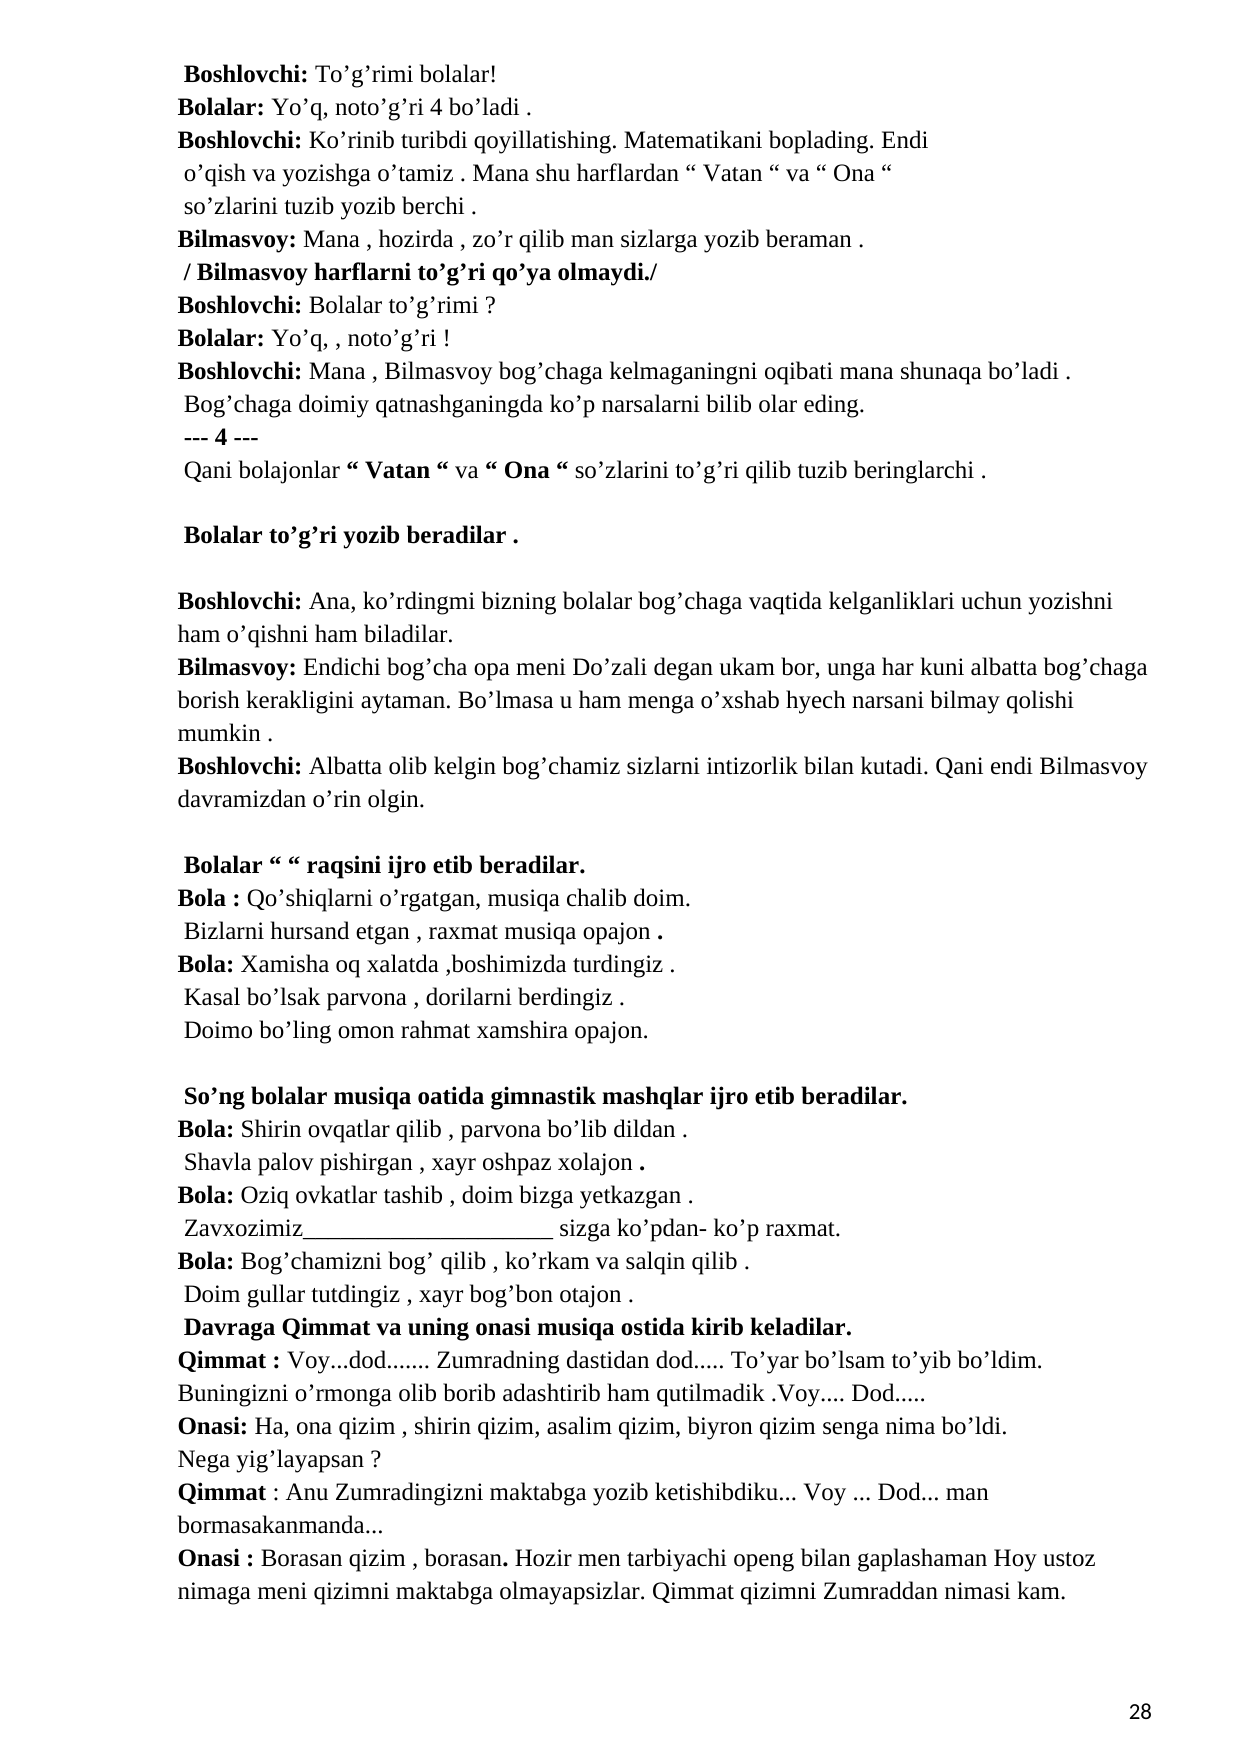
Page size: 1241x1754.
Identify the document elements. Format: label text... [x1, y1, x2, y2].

text Bizlarni hursand etgan , raxmat musiqa opajon . [177, 916, 1152, 945]
text Boshlovchi: To’g’rimi bolalar! [177, 59, 1152, 88]
text Boshlovchi: Mana , Bilmasvoy bog’chaga kelmaganingni oqibati mana shunaqa bo’ladi . [177, 356, 1152, 385]
text Qani bolajonlar “ Vatan “ va “ Ona “ so’zlarini to’g’ri qilib tuzib beringlarchi . [177, 455, 1152, 484]
text Bola: Xamisha oq xalatda ,boshimizda turdingiz . [177, 949, 1152, 978]
text Onasi : Borasan qizim , borasan. Hozir men tarbiyachi openg bilan gaplashaman Hoy ustoz nimaga meni qizimni maktabga olmayapsizlar. Qimmat qizimni Zumraddan nimasi kam. [177, 1543, 1152, 1605]
text Boshlovchi: Bolalar to’g’rimi ? [177, 290, 1152, 319]
text Bolalar “ “ raqsini ijro etib beradilar. [177, 850, 1152, 879]
text Bolalar: Yo’q, noto’g’ri 4 bo’ladi . [177, 92, 1152, 121]
text Davraga Qimmat va uning onasi musiqa ostida kirib keladilar. [177, 1312, 1152, 1341]
text Shavla palov pishirgan , xayr oshpaz xolajon . [177, 1147, 1152, 1176]
text Bilmasvoy: Mana , hozirda , zo’r qilib man sizlarga yozib beraman . [177, 224, 1152, 253]
text o’qish va yozishga o’tamiz . Mana shu harflardan “ Vatan “ va “ Ona “ [177, 158, 1152, 187]
text Boshlovchi: Ana, ko’rdingmi bizning bolalar bog’chaga vaqtida kelganliklari uchun yozishni ham o’qishni ham biladilar. [177, 586, 1152, 647]
text Zavxozimiz____________________ sizga ko’pdan- ko’p raxmat. [177, 1213, 1152, 1242]
text --- 4 --- [177, 422, 1152, 451]
text Bola: Bog’chamizni bog’ qilib , ko’rkam va salqin qilib . [177, 1246, 1152, 1275]
text Bilmasvoy: Endichi bog’cha opa meni Do’zali degan ukam bor, unga har kuni albatta bog’chaga borish kerakligini aytaman. Bo’lmasa u ham menga o’xshab hyech narsani bilmay qolishi mumkin . [177, 652, 1152, 747]
text Onasi: Ha, ona qizim , shirin qizim, asalim qizim, biyron qizim senga nima bo’ldi. [177, 1411, 1152, 1440]
text Doim gullar tutdingiz , xayr bog’bon otajon . [177, 1279, 1152, 1308]
text / Bilmasvoy harflarni to’g’ri qo’ya olmaydi./ [177, 257, 1152, 286]
text Nega yig’layapsan ? [177, 1444, 1152, 1473]
text Qimmat : Anu Zumradingizni maktabga yozib ketishibdiku... Voy ... Dod... man bormasakanmanda... [177, 1477, 1152, 1539]
text Bola: Shirin ovqatlar qilib , parvona bo’lib dildan . [177, 1114, 1152, 1143]
text Bola : Qo’shiqlarni o’rgatgan, musiqa chalib doim. [177, 883, 1152, 912]
text Boshlovchi: Albatta olib kelgin bog’chamiz sizlarni intizorlik bilan kutadi. Qani endi Bilmasvoy davramizdan o’rin olgin. [177, 751, 1152, 813]
text Bolalar to’g’ri yozib beradilar . [177, 521, 1152, 549]
text Kasal bo’lsak parvona , dorilarni berdingiz . [177, 982, 1152, 1011]
text so’zlarini tuzib yozib berchi . [177, 191, 1152, 220]
text Doimo bo’ling omon rahmat xamshira opajon. [177, 1015, 1152, 1044]
text Bolalar: Yo’q, , noto’g’ri ! [177, 323, 1152, 352]
text So’ng bolalar musiqa oatida gimnastik mashqlar ijro etib beradilar. [177, 1081, 1152, 1110]
text Boshlovchi: Ko’rinib turibdi qoyillatishing. Matematikani boplading. Endi [177, 125, 1152, 154]
text Bog’chaga doimiy qatnashganingda ko’p narsalarni bilib olar eding. [177, 389, 1152, 418]
text Qimmat : Voy...dod....... Zumradning dastidan dod..... To’yar bo’lsam to’yib bo’ldim. Buningizni o’rmonga olib borib adashtirib ham qutilmadik .Voy.... Dod..... [177, 1345, 1152, 1407]
text Bola: Oziq ovkatlar tashib , doim bizga yetkazgan . [177, 1180, 1152, 1209]
